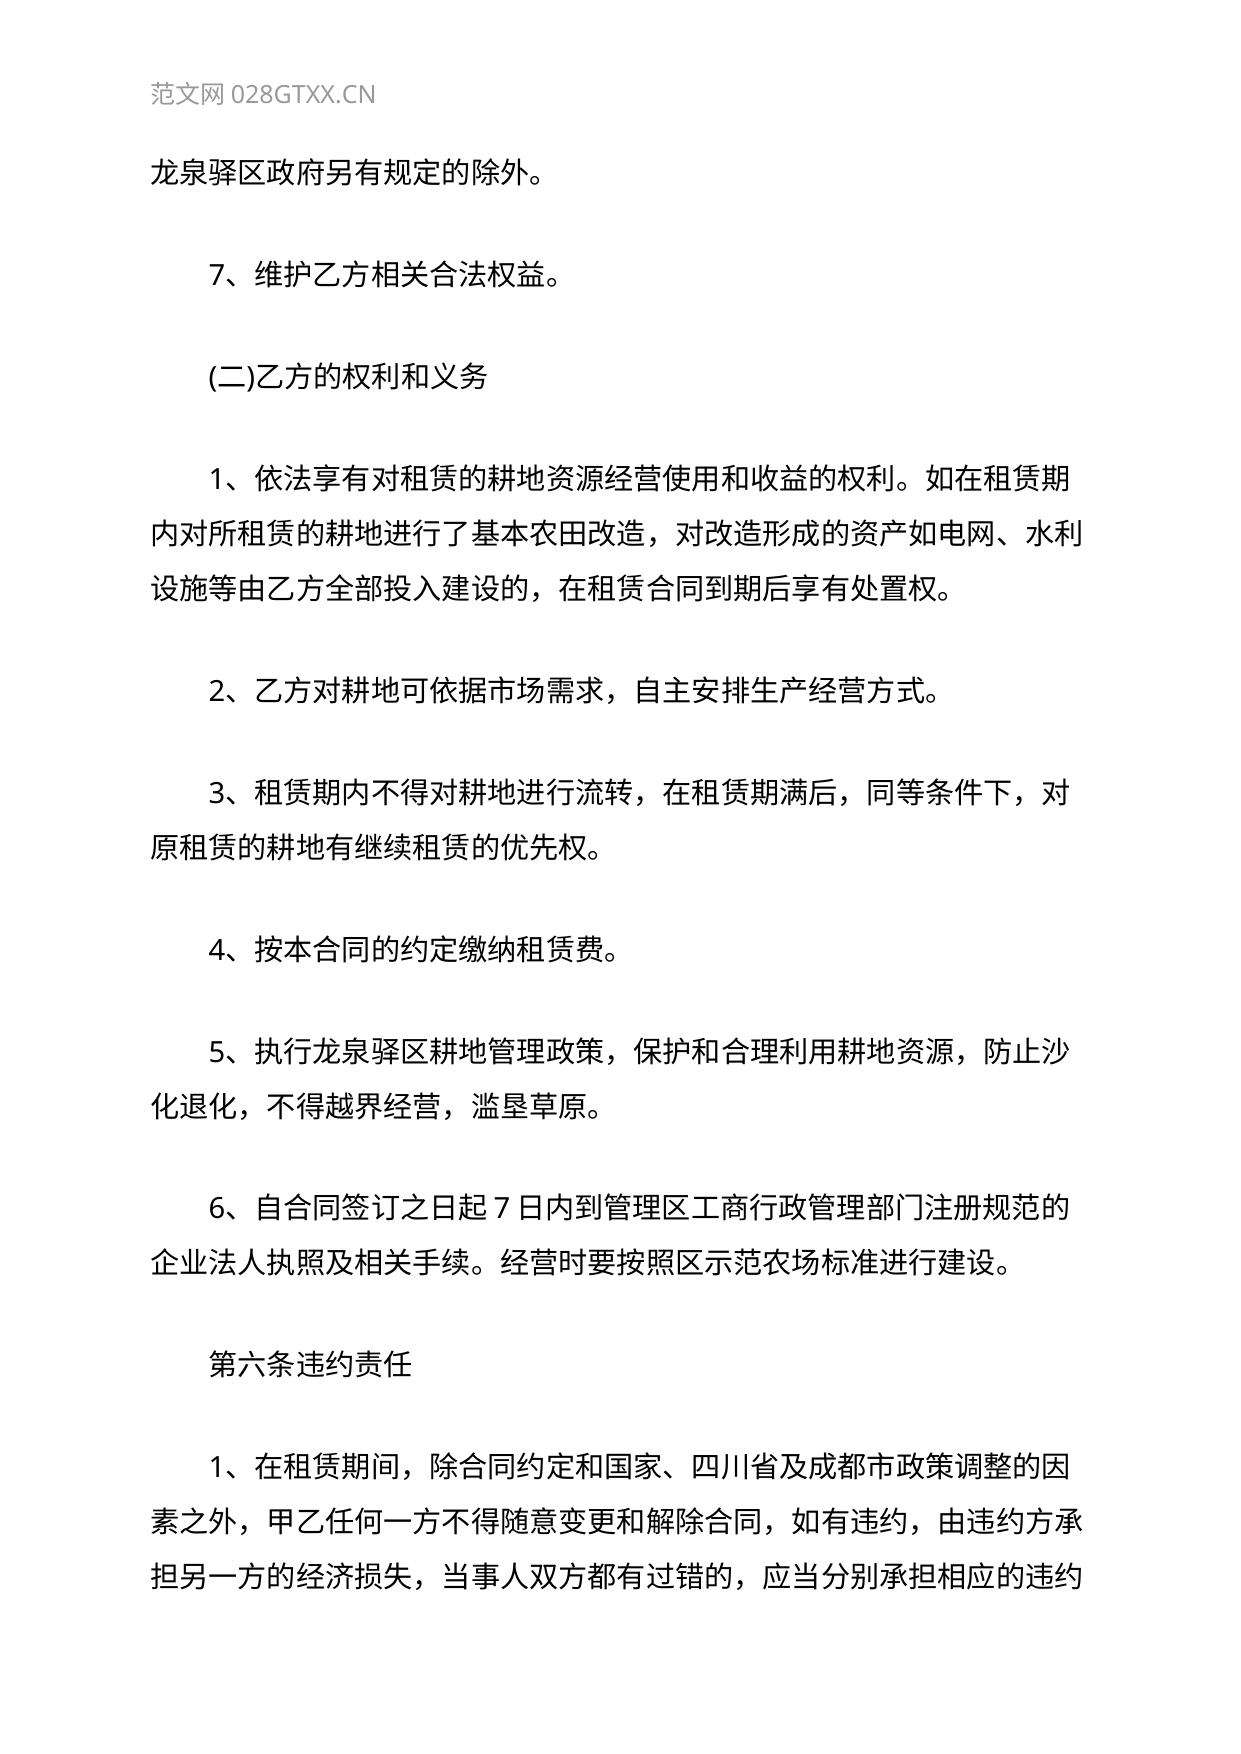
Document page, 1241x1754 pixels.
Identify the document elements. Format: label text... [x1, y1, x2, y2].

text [150, 150, 1090, 192]
text 5、执行龙泉驿区耕地管理政策，保护和合理利用耕地资源，防止沙化退化，不得越界经营，滥垦草原。 [150, 1028, 1090, 1125]
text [150, 1443, 1090, 1596]
text 7、维护乙方相关合法权益。 [150, 252, 1090, 294]
text 4、按本合同的约定缴纳租赁费。 [150, 926, 1090, 968]
text 1、依法享有对租赁的耕地资源经营使用和收益的权利。如在租赁期内对所租赁的耕地进行了基本农田改造，对改造形成的资产如电网、水利设施等由乙方全部投入建设的，在租赁合同到期后享有处置权。 [150, 456, 1090, 608]
text 第六条违约责任 [150, 1342, 1090, 1384]
text 6、自合同签订之日起7日内到管理区工商行政管理部门注册规范的企业法人执照及相关手续。经营时要按照区示范农场标准进行建设。 [150, 1185, 1090, 1282]
text 2、乙方对耕地可依据市场需求，自主安排生产经营方式。 [150, 667, 1090, 710]
text 3、租赁期内不得对耕地进行流转，在租赁期满后，同等条件下，对原租赁的耕地有继续租赁的优先权。 [150, 769, 1090, 867]
text (二)乙方的权利和义务 [150, 354, 1090, 396]
